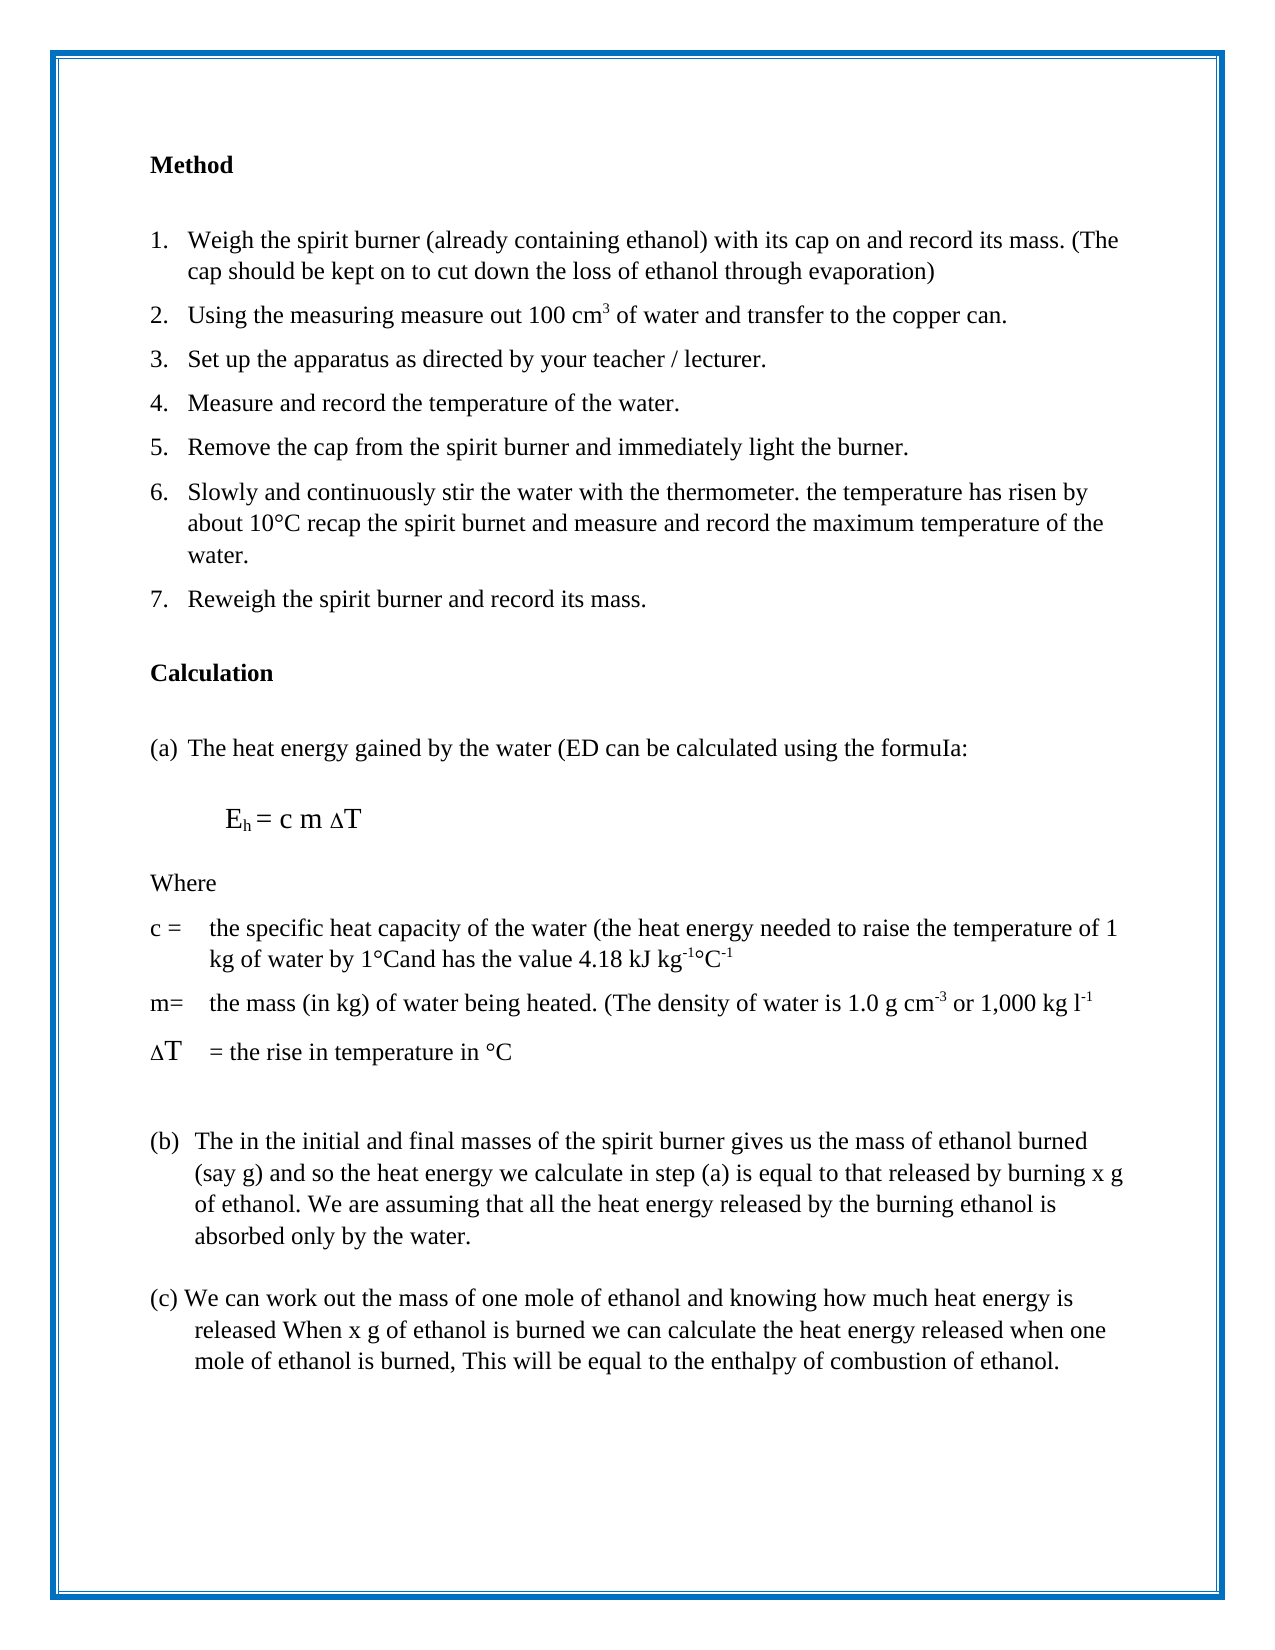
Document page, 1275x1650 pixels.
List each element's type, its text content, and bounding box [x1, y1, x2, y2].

list (c) We can work out the mass of one mole of ethanol and knowing how much heat energy is released When x g of ethanol is burned we can calculate the heat energy released when one mole of ethanol is burned, This will be equal to the enthalpy of combustion of ethanol. [150, 1283, 1125, 1375]
list Where [150, 868, 1125, 897]
text Calculation [150, 658, 1125, 718]
list Set up the apparatus as directed by your teacher / lecturer. [150, 344, 1125, 373]
list Remove the cap from the spirit burner and immediately light the burner. [150, 432, 1125, 461]
list The heat energy gained by the water (ED can be calculated using the formuIa: [150, 733, 1125, 762]
text c = the specific heat capacity of the water (the heat energy needed to raise the temperature of 1 kg of water by 1°Cand has the value 4.18 kJ kg-1°C-1 [150, 913, 1125, 973]
list Eh = c m T [225, 802, 1125, 866]
list Reweigh the spirit burner and record its mass. [150, 584, 1125, 643]
list Slowly and continuously stir the water with the thermometer. the temperature has risen by about 10°C recap the spirit burnet and measure and record the maximum temperature of the water. [150, 477, 1125, 568]
list (b) The in the initial and final masses of the spirit burner gives us the mass of ethanol burned (say g) and so the heat energy we calculate in step (a) is equal to that released by burning x g of ethanol. We are assuming that all the heat energy released by the burning ethanol is absorbed only by the water. [150, 1126, 1125, 1280]
list Using the measuring measure out 100 cm3 of water and transfer to the copper can. [150, 300, 1125, 329]
text Method [150, 150, 1125, 209]
text m= the mass (in kg) of water being heated. (The density of water is 1.0 g cm-3 or 1,000 kg l-1 [150, 988, 1125, 1017]
text T = the rise in temperature in °C [150, 1033, 1125, 1066]
list Measure and record the temperature of the water. [150, 388, 1125, 417]
list Weigh the spirit burner (already containing ethanol) with its cap on and record its mass. (The cap should be kept on to cut down the loss of ethanol through evaporation) [150, 225, 1125, 285]
